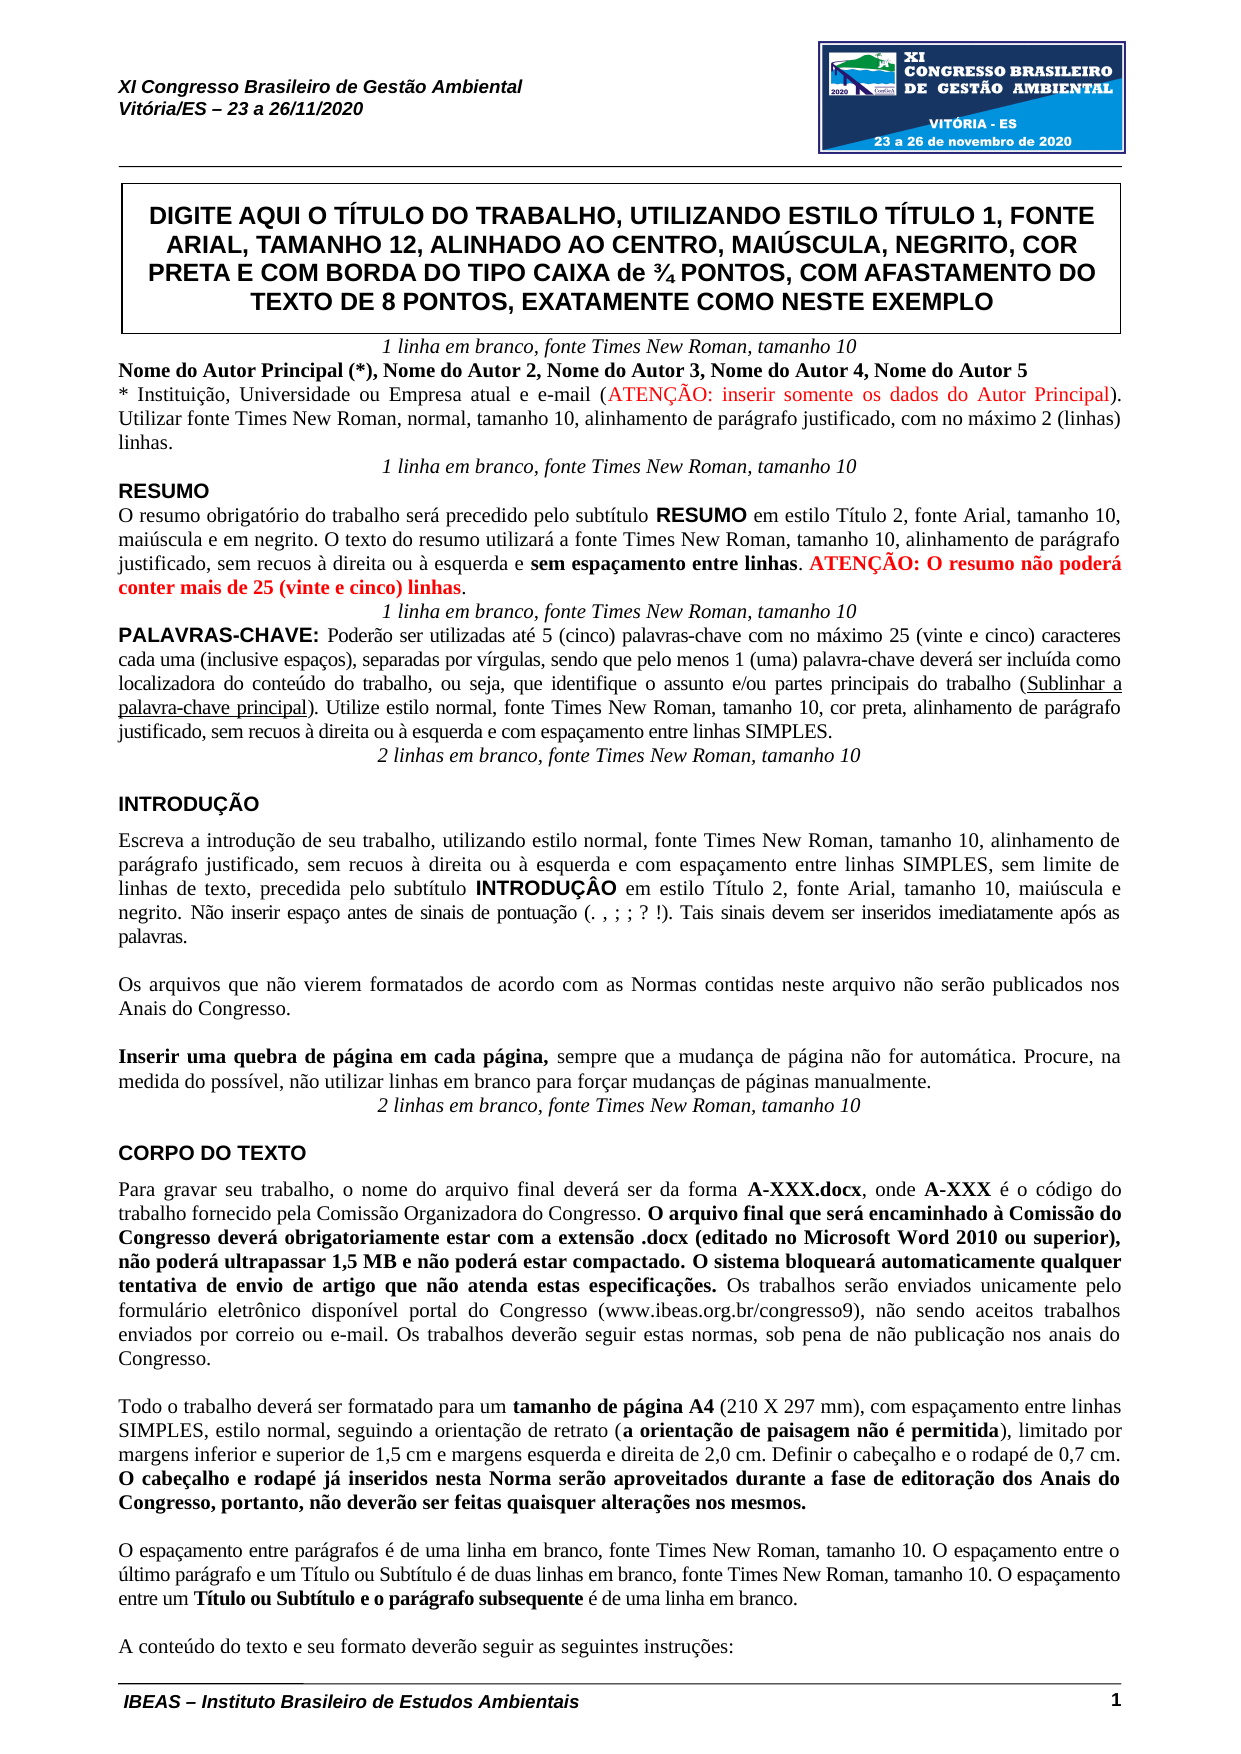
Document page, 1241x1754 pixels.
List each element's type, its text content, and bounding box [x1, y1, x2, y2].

text 1 linha em branco, fonte Times New Roman, tamanho 10 [118, 454, 1122, 478]
subtitle RESUMO [118, 478, 1122, 502]
subtitle CORPO DO TEXTO [118, 1141, 1122, 1165]
text O espaçamento entre parágrafos é de uma linha em branco, fonte Times New Roman, tamanho 10. O espaçamento entre o último parágrafo e um Título ou Subtítulo é de duas linhas em branco, fonte Times New Roman, tamanho 10. O espaçamento entre um Título ou Subtítulo e o parágrafo subsequente é de uma linha em branco. [118, 1538, 1122, 1610]
text Escreva a introdução de seu trabalho, utilizando estilo normal, fonte Times New Roman, tamanho 10, alinhamento de parágrafo justificado, sem recuos à direita ou à esquerda e com espaçamento entre linhas SIMPLES, sem limite de linhas de texto, precedida pelo subtítulo INTRODUÇÂO em estilo Título 2, fonte Arial, tamanho 10, maiúscula e negrito. Não inserir espaço antes de sinais de pontuação (. , ; ; ? !). Tais sinais devem ser inseridos imediatamente após as palavras. [118, 828, 1122, 948]
text A conteúdo do texto e seu formato deverão seguir as seguintes instruções: [118, 1634, 1122, 1658]
subtitle INTRODUÇÃO [118, 791, 1122, 815]
picture [818, 41, 1126, 154]
text Palavras-chave: Poderão ser utilizadas até 5 (cinco) palavras-chave com no máximo 25 (vinte e cinco) caracteres cada uma (inclusive espaços), separadas por vírgulas, sendo que pelo menos 1 (uma) palavra-chave deverá ser incluída como localizadora do conteúdo do trabalho, ou seja, que identifique o assunto e/ou partes principais do trabalho (Sublinhar a palavra-chave principal). Utilize estilo normal, fonte Times New Roman, tamanho 10, cor preta, alinhamento de parágrafo justificado, sem recuos à direita ou à esquerda e com espaçamento entre linhas SIMPLES. [118, 623, 1122, 743]
text 2 linhas em branco, fonte Times New Roman, tamanho 10 [118, 1093, 1122, 1117]
text Nome do Autor Principal (*), Nome do Autor 2, Nome do Autor 3, Nome do Autor 4, Nome do Autor 5 [118, 358, 1122, 382]
text 2 linhas em branco, fonte Times New Roman, tamanho 10 [118, 743, 1122, 767]
text * Instituição, Universidade ou Empresa atual e e-mail (ATENÇÃO: inserir somente os dados do Autor Principal). Utilizar fonte Times New Roman, normal, tamanho 10, alinhamento de parágrafo justificado, com no máximo 2 (linhas) linhas. [118, 382, 1122, 454]
text Todo o trabalho deverá ser formatado para um tamanho de página A4 (210 X ), com espaçamento entre linhas SIMPLES, estilo normal, seguindo a orientação de retrato (a orientação de paisagem não é permitida), limitado por margens inferior e superior de 1,5 cm e margens esquerda e direita de 2,0 cm. Definir o cabeçalho e o rodapé de 0,7 cm. O cabeçalho e rodapé já inseridos nesta Norma serão aproveitados durante a fase de editoração dos Anais do Congresso, portanto, não deverão ser feitas quaisquer alterações nos mesmos. [118, 1394, 1122, 1514]
text Os arquivos que não vierem formatados de acordo com as Normas contidas neste arquivo não serão publicados nos Anais do Congresso. [118, 972, 1122, 1020]
text 1 linha em branco, fonte Times New Roman, tamanho 10 [118, 334, 1122, 358]
text Inserir uma quebra de página em cada página, sempre que a mudança de página não for automática. Procure, na medida do possível, não utilizar linhas em branco para forçar mudanças de páginas manualmente. [118, 1044, 1122, 1093]
text Para gravar seu trabalho, o nome do arquivo final deverá ser da forma A-XXX.docx, onde A-XXX é o código do trabalho fornecido pela Comissão Organizadora do Congresso. O arquivo final que será encaminhado à Comissão do Congresso deverá obrigatoriamente estar com a extensão .docx (editado no Microsoft Word 2010 ou superior), não poderá ultrapassar 1,5 MB e não poderá estar compactado. O sistema bloqueará automaticamente qualquer tentativa de envio de artigo que não atenda estas especificações. Os trabalhos serão enviados unicamente pelo formulário eletrônico disponível portal do Congresso (www.ibeas.org.br/congresso9), não sendo aceitos trabalhos enviados por correio ou e-mail. Os trabalhos deverão seguir estas normas, sob pena de não publicação nos anais do Congresso. [118, 1177, 1122, 1370]
text 1 linha em branco, fonte Times New Roman, tamanho 10 [118, 599, 1122, 623]
subtitle DIGITE AQUI O TÍTULO DO TRABALHO, UTILIZANDO ESTILO TÍTULO 1, FONTE ARIAL, TAMANHO 12, ALINHADO AO CENTRO, MAIÚSCULA, NEGRITO, COR PRETA E COM BORDA DO TIPO CAIXA de ¾ PONTOS, COM AFASTAMENTO DO TEXTO DE 8 PONTOS, EXATAMENTE COMO NESTE EXEMPLO [123, 184, 1120, 333]
text O resumo obrigatório do trabalho será precedido pelo subtítulo RESUMO 2, fonte Arial, tamanho 10, maiúscula e em negrito. O texto do resumo utilizará a fonte Times New Roman, tamanho 10, alinhamento de parágrafo justificado, sem recuos à direita ou à esquerda e sem espaçamento entre linhas. ATENÇÃO: O resumo não poderá conter mais de 25 (vinte e cinco) linhas. [118, 502, 1122, 599]
